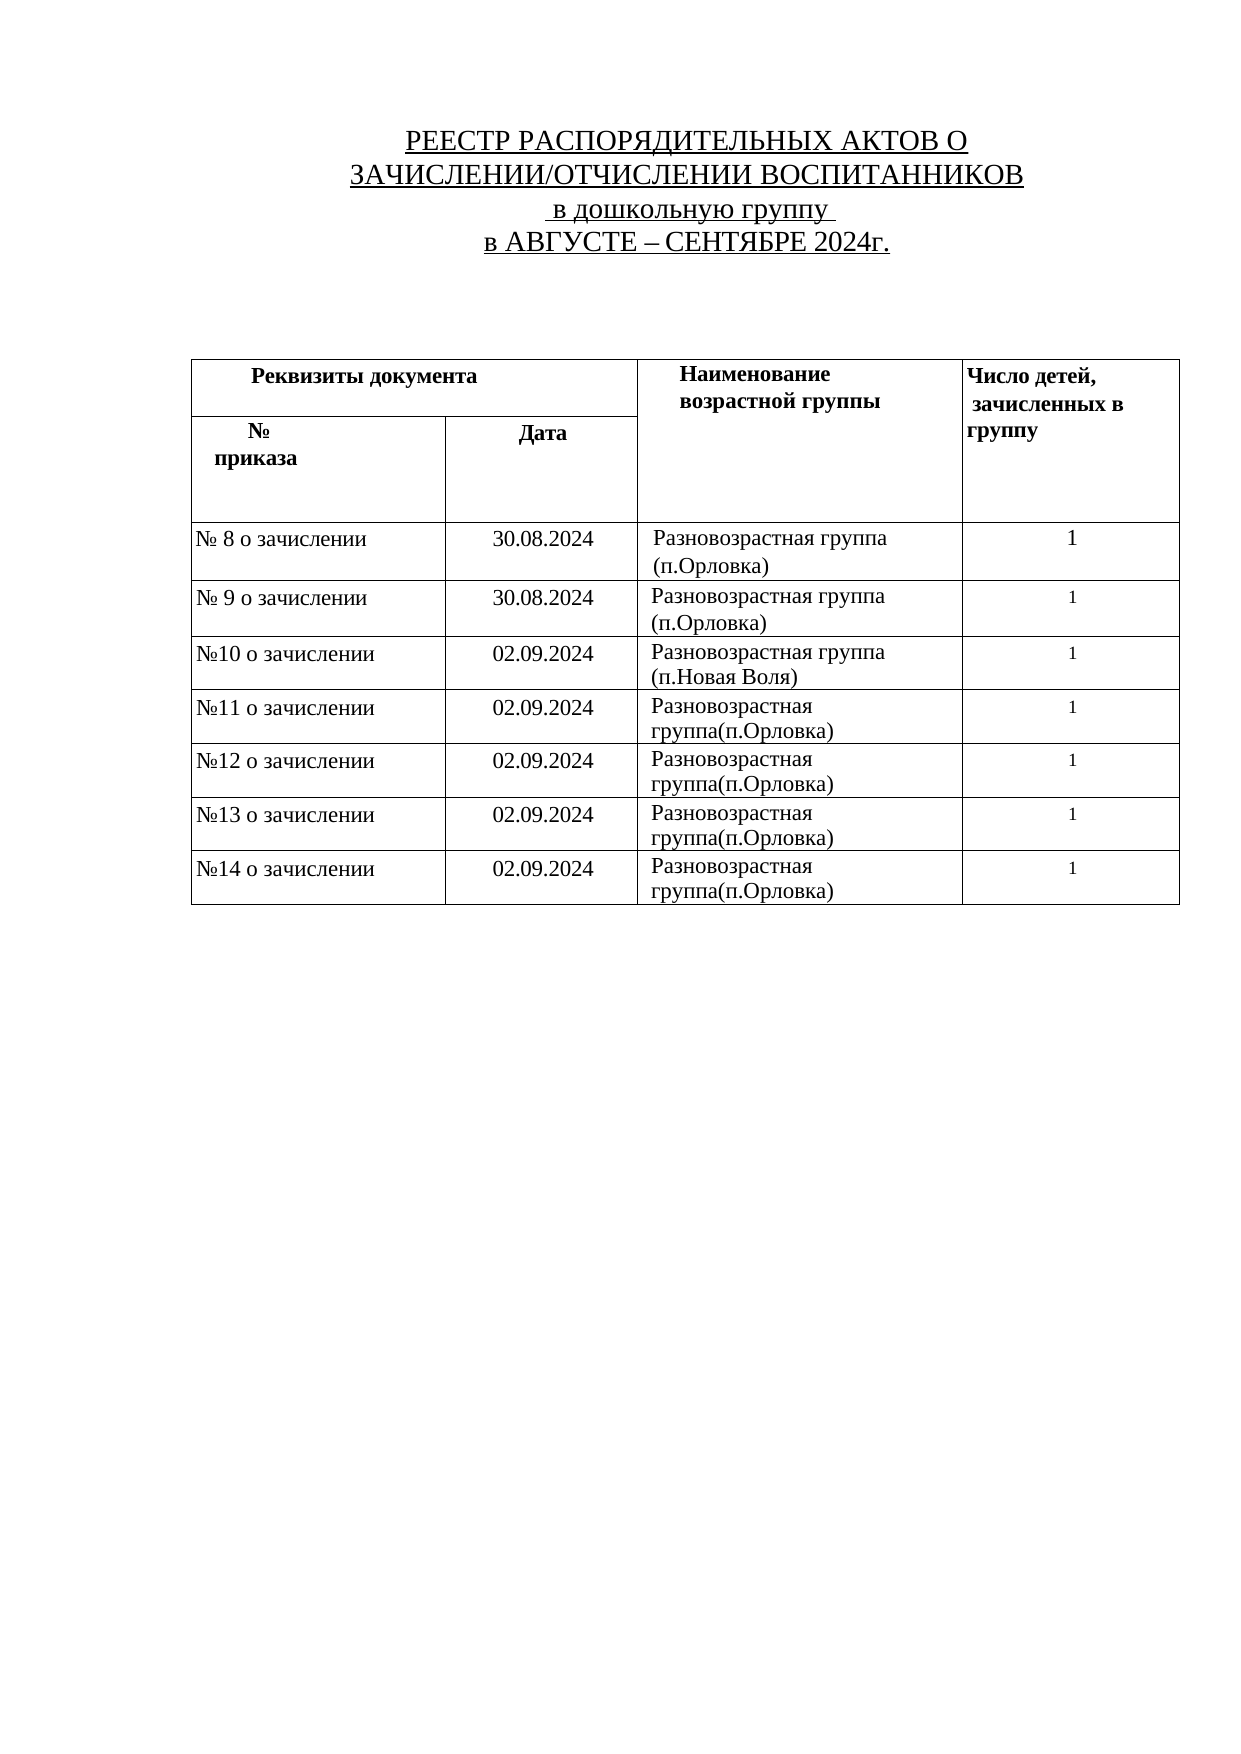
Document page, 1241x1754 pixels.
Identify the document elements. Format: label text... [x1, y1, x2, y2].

table_cell 02.09.2024 [446, 690, 637, 743]
table_cell Разновозрастная группа(п.Орловка) [638, 798, 962, 850]
table_cell № 8 о зачислении [192, 523, 445, 579]
text в АВГУСТЕ – СЕНТЯБРЕ 2024г. [242, 224, 1132, 258]
table_header Реквизиты документа [192, 360, 637, 416]
table_cell 02.09.2024 [446, 851, 637, 904]
table_cell Разновозрастная группа(п.Орловка) [638, 851, 962, 904]
table_cell 02.09.2024 [446, 798, 637, 850]
table_cell №11 о зачислении [192, 690, 445, 743]
table_cell 1 [963, 851, 1179, 904]
table_cell №13 о зачислении [192, 798, 445, 850]
table_cell №10 о зачислении [192, 637, 445, 689]
table_cell 1 [963, 637, 1179, 689]
table_cell №12 о зачислении [192, 744, 445, 797]
table_cell 1 [963, 523, 1179, 579]
table_cell Разновозрастная группа(п.Орловка) [638, 690, 962, 743]
table_cell 02.09.2024 [446, 744, 637, 797]
text в дошкольную группу [242, 191, 1132, 224]
table_cell № приказа [192, 417, 445, 522]
table_cell Разновозрастная группа (п.Новая Воля) [638, 637, 962, 689]
table_cell 1 [963, 581, 1179, 636]
table_cell Разновозрастная группа (п.Орловка) [638, 523, 962, 579]
table_cell № 9 о зачислении [192, 581, 445, 636]
table_cell 1 [963, 798, 1179, 850]
table_cell Разновозрастная группа (п.Орловка) [638, 581, 962, 636]
table_cell №14 о зачислении [192, 851, 445, 904]
table_header Число детей, зачисленных в группу [963, 360, 1179, 522]
table_cell 1 [963, 744, 1179, 797]
table_cell 30.08.2024 [446, 523, 637, 579]
text ЗАЧИСЛЕНИИ/ОТЧИСЛЕНИИ ВОСПИТАННИКОВ [242, 157, 1132, 191]
table_header Наименование возрастной группы [638, 360, 962, 522]
table_cell 30.08.2024 [446, 581, 637, 636]
table_cell 02.09.2024 [446, 637, 637, 689]
table_cell Дата [446, 417, 637, 522]
table_cell 1 [963, 690, 1179, 743]
table_cell Разновозрастная группа(п.Орловка) [638, 744, 962, 797]
text РЕЕСТР РАСПОРЯДИТЕЛЬНЫХ АКТОВ О [242, 123, 1132, 157]
